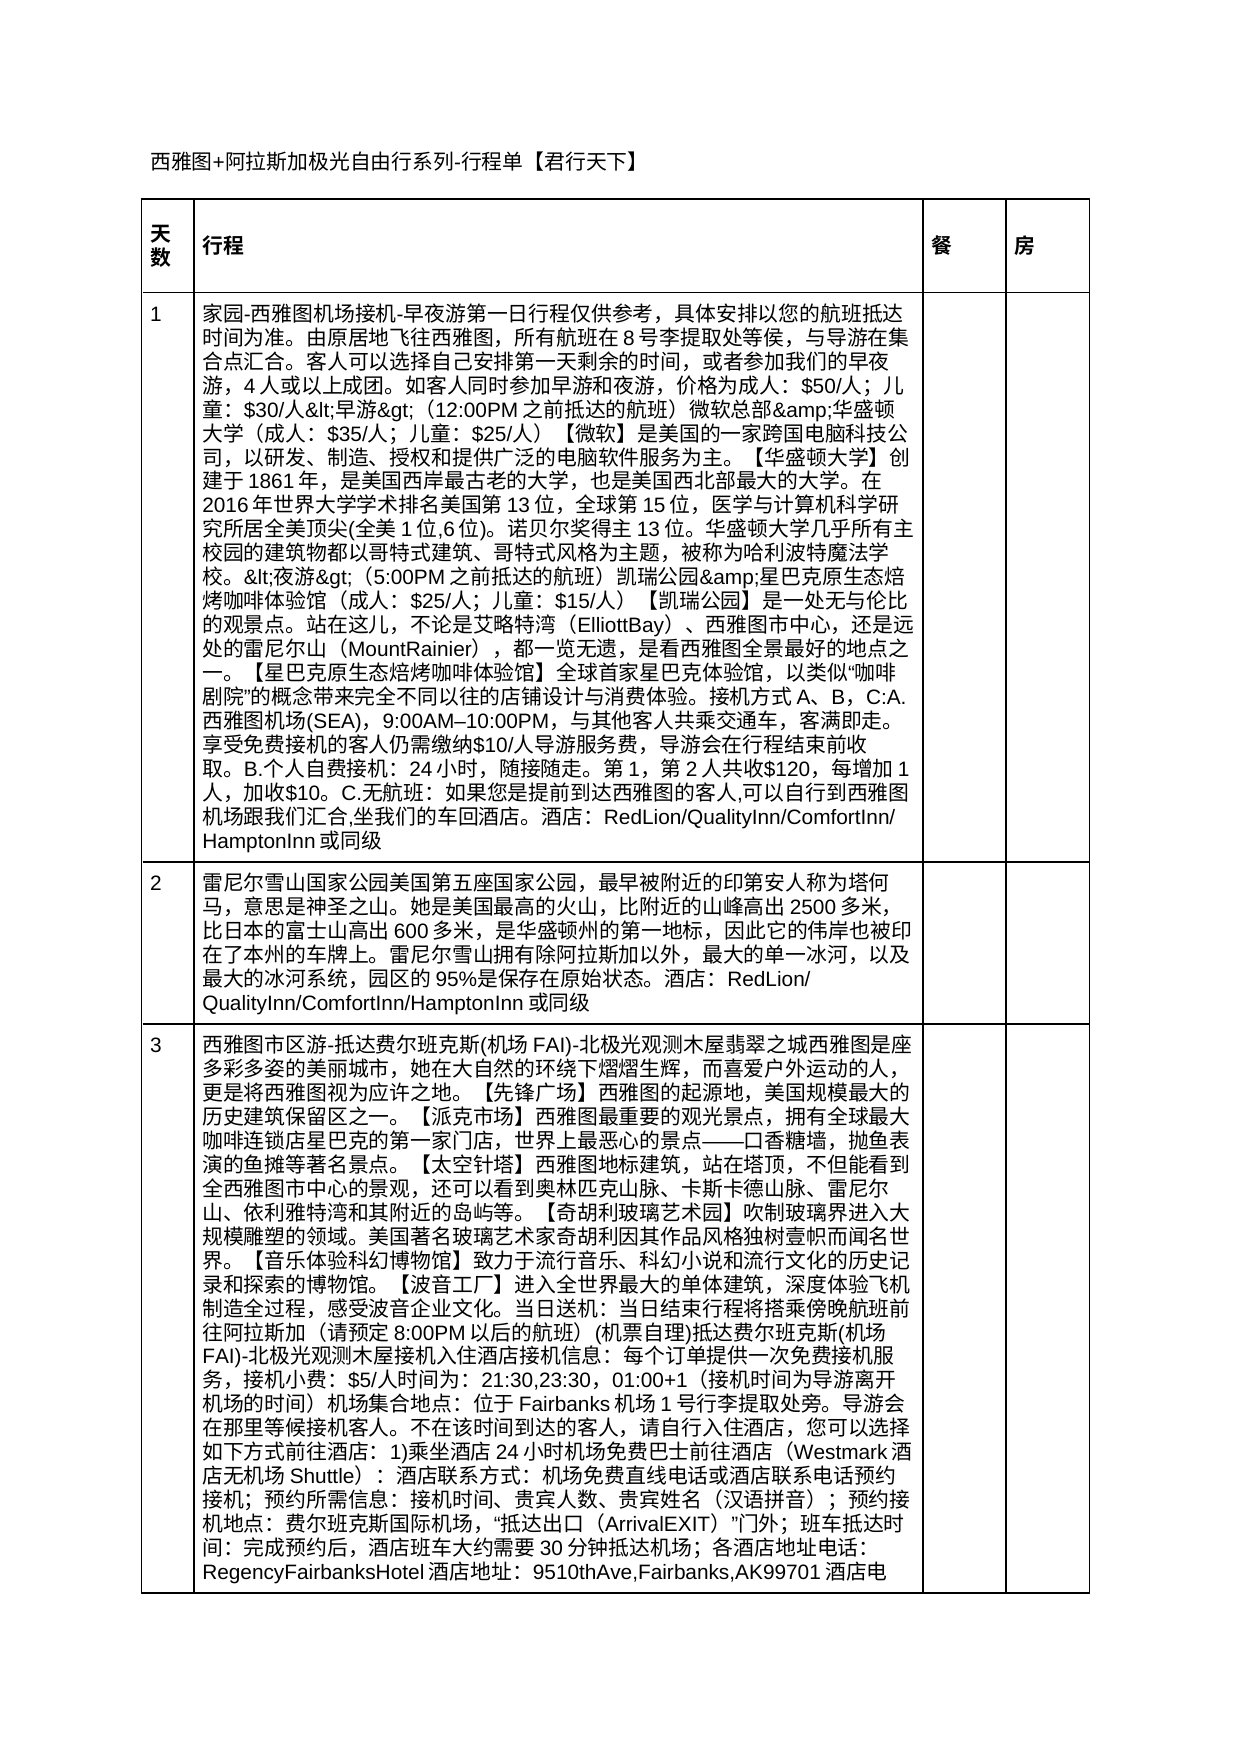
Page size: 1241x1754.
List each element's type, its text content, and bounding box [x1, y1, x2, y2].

table_header 行程 [195, 200, 922, 292]
table_cell [924, 863, 1005, 1023]
table_cell [1007, 293, 1089, 861]
text 西雅图+阿拉斯加极光自由行系列-行程单【君行天下】 [150, 150, 1090, 174]
table_cell [1007, 1025, 1089, 1592]
table_cell [924, 293, 1005, 861]
table_cell 1 [142, 293, 193, 861]
table_cell 3 [142, 1024, 193, 1592]
table_cell [1007, 863, 1089, 1023]
table_header 餐 [924, 200, 1005, 292]
table_header 天数 [142, 200, 193, 292]
table_header 房 [1007, 200, 1089, 292]
table_cell 2 [142, 862, 193, 1023]
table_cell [195, 1025, 922, 1592]
table_cell [924, 1025, 1005, 1592]
table_cell 家园-西雅图机场接机-早夜游第一日行程仅供参考，具体安排以您的航班抵达时间为准。由原居地飞往西雅图，所有航班在8号李提取处等侯，与导游在集合点汇合。客人可以选择自己安排第一天剩余的时间，或者参加我们的早夜游，4人或以上成团。如客人同时参加早游和夜游，价格为成人：$50/人；儿童：$30/人&lt;早游&gt;（12:00PM之前抵达的航班）微软总部&amp;华盛顿大学（成人：$35/人；儿童：$25/人）【微软】是美国的一家跨国电脑科技公司，以研发、制造、授权和提供广泛的电脑软件服务为主。【华盛顿大学】创建于1861年，是美国西岸最古老的大学，也是美国西北部最大的大学。在2016年世界大学学术排名美国第13位，全球第15位，医学与计算机科学研究所居全美顶尖(全美1位,6位)。诺贝尔奖得主13位。华盛顿大学几乎所有主校园的建筑物都以哥特式建筑、哥特式风格为主题，被称为哈利波特魔法学校。&lt;夜游&gt;（5:00PM之前抵达的航班）凯瑞公园&amp;星巴克原生态焙烤咖啡体验馆（成人：$25/人；儿童：$15/人）【凯瑞公园】是一处无与伦比的观景点。站在这儿，不论是艾略特湾（ElliottBay）、西雅图市中心，还是远处的雷尼尔山（MountRainier），都一览无遗，是看西雅图全景最好的地点之一。【星巴克原生态焙烤咖啡体验馆】全球首家星巴克体验馆，以类似“咖啡剧院”的概念带来完全不同以往的店铺设计与消费体验。接机方式A、B，C:A.西雅图机场(SEA)，9:00AM–10:00PM，与其他客人共乘交通车，客满即走。享受免费接机的客人仍需缴纳$10/人导游服务费，导游会在行程结束前收取。B.个人自费接机：24小时，随接随走。第1，第2人共收$120，每增加1人，加收$10。C.无航班：如果您是提前到达西雅图的客人,可以自行到西雅图机场跟我们汇合,坐我们的车回酒店。酒店：RedLion/QualityInn/ComfortInn/HamptonInn或同级 [195, 293, 922, 861]
table_cell 雷尼尔雪山国家公园美国第五座国家公园，最早被附近的印第安人称为塔何马，意思是神圣之山。她是美国最高的火山，比附近的山峰高出2500多米，比日本的富士山高出600多米，是华盛顿州的第一地标，因此它的伟岸也被印在了本州的车牌上。雷尼尔雪山拥有除阿拉斯加以外，最大的单一冰河，以及最大的冰河系统，园区的95%是保存在原始状态。酒店：RedLion/QualityInn/ComfortInn/HamptonInn或同级 [195, 863, 922, 1023]
